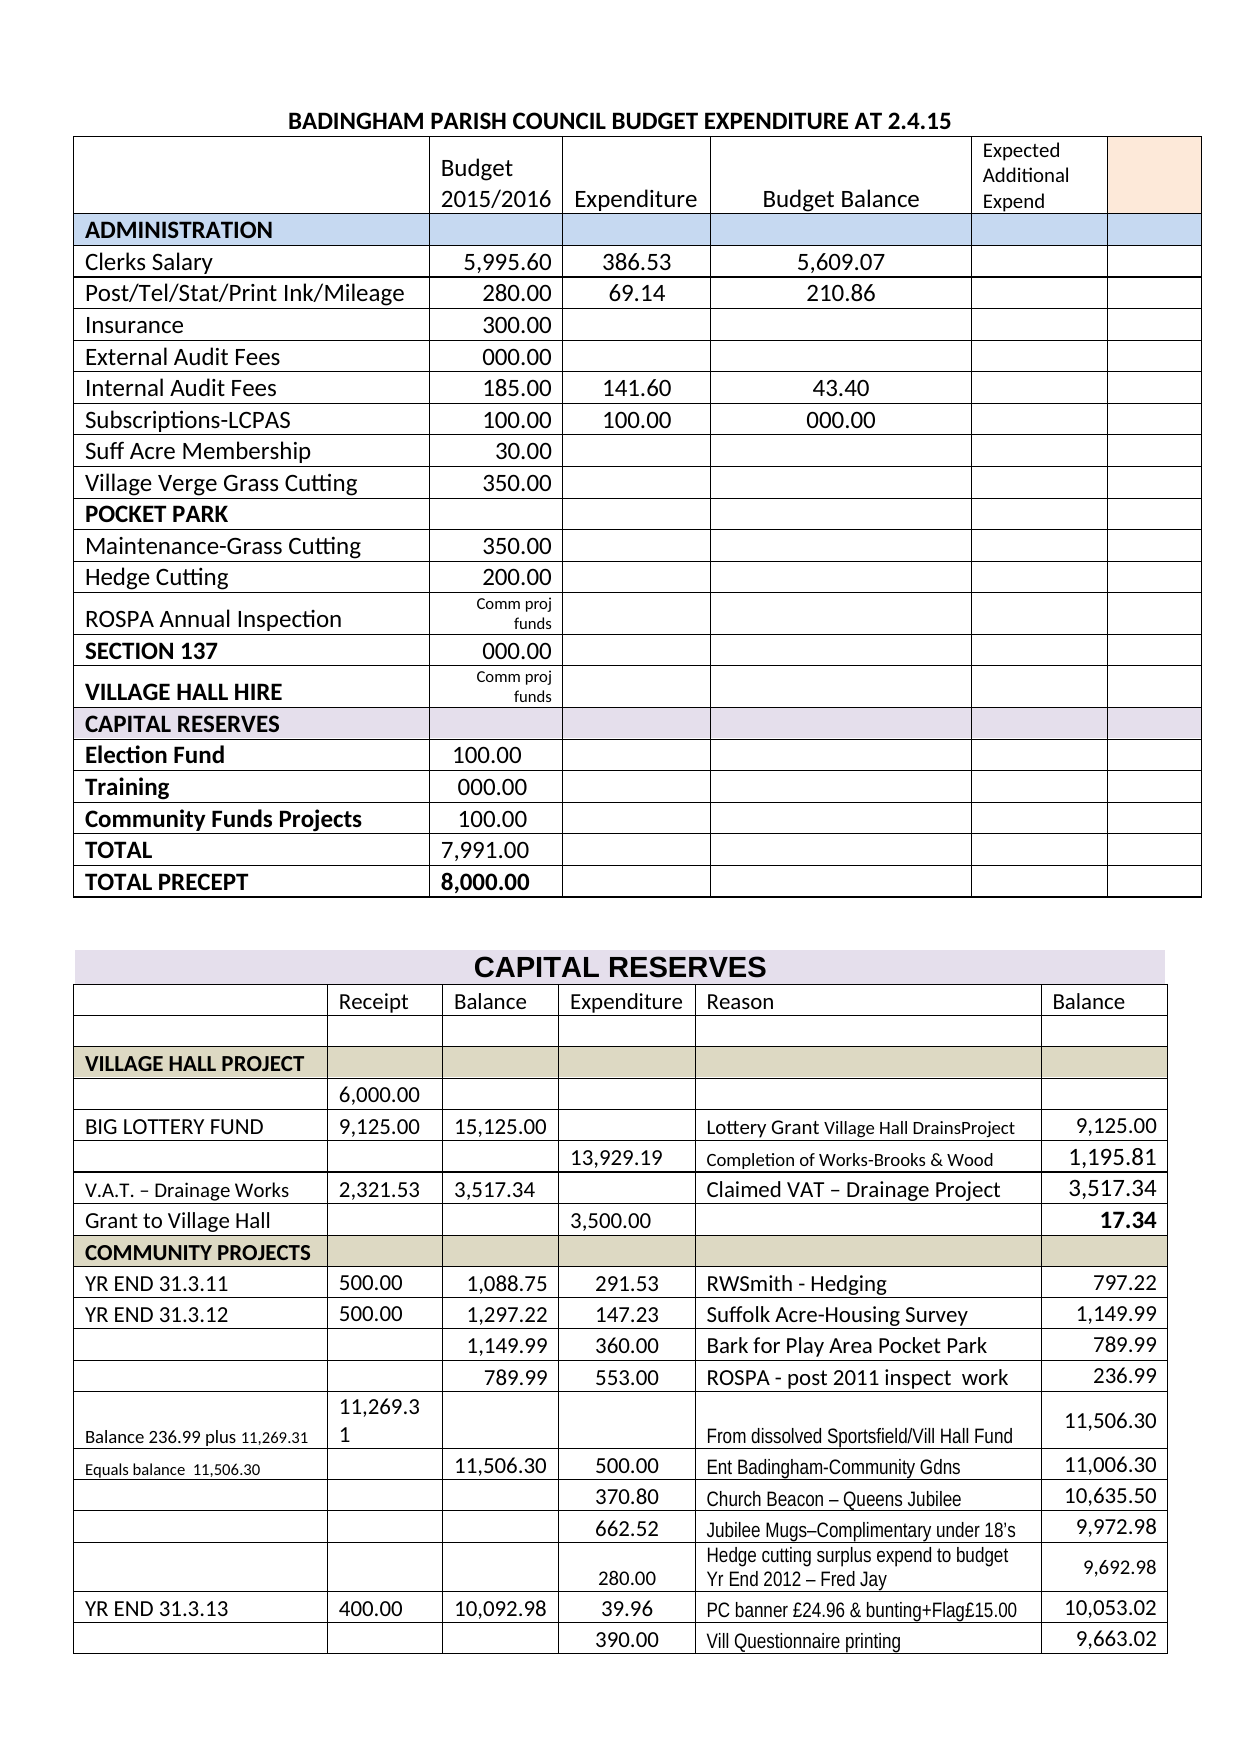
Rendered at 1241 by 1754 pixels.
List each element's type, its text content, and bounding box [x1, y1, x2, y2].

text CAPITAL RESERVES [75, 950, 1165, 984]
table_cell 69.14 [563, 278, 710, 308]
table_cell [563, 771, 710, 802]
table_cell 236.99 [1042, 1361, 1167, 1391]
table_cell [443, 1236, 558, 1266]
table_cell [972, 593, 1107, 634]
table_cell YR END 31.3.12 [74, 1298, 327, 1328]
table_header Balance [443, 985, 558, 1015]
table_cell 9,972.98 [1042, 1511, 1167, 1542]
table_cell Election Fund [74, 740, 429, 770]
table_cell [74, 1623, 327, 1653]
table_cell Suffolk Acre-Housing Survey [696, 1298, 1041, 1328]
table_cell [1108, 562, 1201, 592]
table_cell [563, 708, 710, 738]
table_cell Ent Badingham-Community Gdns [696, 1449, 1041, 1479]
table_cell [711, 214, 971, 245]
table_cell [1108, 214, 1201, 245]
table_cell Internal Audit Fees [74, 372, 429, 403]
table_cell 500.00 [328, 1298, 442, 1328]
table_cell 3,517.34 [1042, 1173, 1167, 1203]
table_cell 200.00 [430, 562, 562, 592]
table_cell [74, 1543, 327, 1591]
table_cell [972, 666, 1107, 707]
table_cell [563, 666, 710, 707]
table_cell [972, 771, 1107, 802]
table_cell 30.00 [430, 435, 562, 466]
table_header Reason [696, 985, 1041, 1015]
table_cell 9,125.00 [328, 1110, 442, 1140]
table_cell [972, 278, 1107, 308]
table_cell Clerks Salary [74, 246, 429, 276]
table_cell [711, 708, 971, 738]
table_header Expected Additional Expend [972, 137, 1107, 213]
table_cell [972, 499, 1107, 529]
table_cell Maintenance-Grass Cutting [74, 530, 429, 561]
table_cell ROSPA Annual Inspection [74, 593, 429, 634]
table_cell 100.00 [563, 404, 710, 434]
table_cell [711, 771, 971, 802]
table_cell [1042, 1079, 1167, 1109]
table_header [1108, 137, 1201, 213]
table_cell Bark for Play Area Pocket Park [696, 1329, 1041, 1359]
table_cell Comm proj funds [430, 666, 562, 707]
table_cell [328, 1480, 442, 1510]
table_cell Village Verge Grass Cutting [74, 467, 429, 497]
table_header Balance [1042, 985, 1167, 1015]
table_cell [328, 1016, 442, 1046]
table_cell 17.34 [1042, 1204, 1167, 1234]
table_cell Lottery Grant Village Hall DrainsProject [696, 1110, 1041, 1140]
table_cell [430, 708, 562, 738]
table_cell [74, 1361, 327, 1391]
table_cell [559, 1173, 695, 1203]
table_cell [696, 1047, 1041, 1077]
table_cell 000.00 [430, 771, 562, 802]
table_cell [972, 530, 1107, 561]
table_cell 100.00 [430, 404, 562, 434]
table_cell 370.80 [559, 1480, 695, 1510]
table_cell [559, 1079, 695, 1109]
table_cell [1042, 1016, 1167, 1046]
table_cell [563, 593, 710, 634]
table_cell [328, 1361, 442, 1391]
table_cell [972, 341, 1107, 371]
table_cell [563, 341, 710, 371]
table_cell [443, 1623, 558, 1653]
table_cell [328, 1543, 442, 1591]
table_cell [563, 214, 710, 245]
table_cell [1108, 666, 1201, 707]
table_cell [443, 1016, 558, 1046]
table_cell [711, 530, 971, 561]
table_cell [74, 1141, 327, 1171]
table_cell [711, 635, 971, 665]
table_cell [430, 214, 562, 245]
table_cell [328, 1329, 442, 1359]
table_cell 280.00 [430, 278, 562, 308]
table_cell 1,149.99 [1042, 1298, 1167, 1328]
table_cell 210.86 [711, 278, 971, 308]
table_cell [711, 666, 971, 707]
table_cell [1108, 499, 1201, 529]
table_cell 360.00 [559, 1329, 695, 1359]
table_cell From dissolved Sportsfield/Vill Hall Fund [696, 1392, 1041, 1448]
table_cell [563, 562, 710, 592]
table_cell [1108, 708, 1201, 738]
table_cell 500.00 [559, 1449, 695, 1479]
table_cell [1108, 530, 1201, 561]
table_header Budget Balance [711, 137, 971, 213]
table_cell [972, 309, 1107, 339]
table_cell 386.53 [563, 246, 710, 276]
table_cell [972, 372, 1107, 403]
table_cell [74, 1511, 327, 1542]
table_cell 350.00 [430, 467, 562, 497]
table_cell [972, 246, 1107, 276]
table_cell VILLAGE HALL PROJECT [74, 1047, 327, 1077]
table_cell [972, 562, 1107, 592]
table_cell [972, 435, 1107, 466]
table_cell [972, 635, 1107, 665]
table_cell 000.00 [430, 341, 562, 371]
table_cell 291.53 [559, 1267, 695, 1297]
table_cell BIG LOTTERY FUND [74, 1110, 327, 1140]
table_cell [696, 1016, 1041, 1046]
table_cell V.A.T. – Drainage Works [74, 1173, 327, 1203]
table_cell [696, 1079, 1041, 1109]
table_cell RWSmith - Hedging [696, 1267, 1041, 1297]
table_cell 9,663.02 [1042, 1623, 1167, 1653]
table_cell [328, 1623, 442, 1653]
table_cell [972, 214, 1107, 245]
table_cell [711, 562, 971, 592]
table_cell YR END 31.3.13 [74, 1592, 327, 1622]
table_cell 9,692.98 [1042, 1543, 1167, 1591]
table_cell [1108, 740, 1201, 770]
table_cell 797.22 [1042, 1267, 1167, 1297]
table_cell [1042, 1047, 1167, 1077]
table_cell [559, 1110, 695, 1140]
table_cell [711, 435, 971, 466]
table_cell [563, 435, 710, 466]
table_cell [328, 1047, 442, 1077]
table_cell Equals balance 11,506.30 [74, 1449, 327, 1479]
table_cell [443, 1141, 558, 1171]
table_cell [1108, 435, 1201, 466]
table_cell 3,500.00 [559, 1204, 695, 1234]
table_cell 100.00 [430, 740, 562, 770]
table_cell SECTION 137 [74, 635, 429, 665]
table_cell [328, 1236, 442, 1266]
table_cell 5,995.60 [430, 246, 562, 276]
table_cell [1108, 404, 1201, 434]
table_cell 5,609.07 [711, 246, 971, 276]
table_cell Claimed VAT – Drainage Project [696, 1173, 1041, 1203]
table_cell 141.60 [563, 372, 710, 403]
table_cell [1108, 246, 1201, 276]
table_cell [563, 530, 710, 561]
table_cell Post/Tel/Stat/Print Ink/Mileage [74, 278, 429, 308]
table_cell [972, 467, 1107, 497]
table_cell Church Beacon – Queens Jubilee [696, 1480, 1041, 1510]
table_cell [563, 834, 710, 865]
table_cell [563, 866, 710, 896]
table_cell [443, 1079, 558, 1109]
table_cell POCKET PARK [74, 499, 429, 529]
table_cell [74, 1016, 327, 1046]
table_cell [559, 1047, 695, 1077]
table_cell [430, 499, 562, 529]
table_cell [1108, 771, 1201, 802]
table_cell [972, 708, 1107, 738]
table_cell [972, 404, 1107, 434]
table_cell Grant to Village Hall [74, 1204, 327, 1234]
table_cell [563, 740, 710, 770]
table_cell [711, 341, 971, 371]
table_cell [972, 740, 1107, 770]
table_cell 39.96 [559, 1592, 695, 1622]
table_cell [563, 467, 710, 497]
table_cell Comm proj funds [430, 593, 562, 634]
table_cell [559, 1392, 695, 1448]
table_header Expenditure [559, 985, 695, 1015]
table_cell [443, 1204, 558, 1234]
table_cell [1108, 635, 1201, 665]
table_cell [74, 1329, 327, 1359]
table_cell 10,053.02 [1042, 1592, 1167, 1622]
table_header Expenditure [563, 137, 710, 213]
table_cell 11,006.30 [1042, 1449, 1167, 1479]
table_cell 8,000.00 [430, 866, 562, 896]
table_cell 1,088.75 [443, 1267, 558, 1297]
table_cell 789.99 [443, 1361, 558, 1391]
table_header [74, 985, 327, 1015]
table_cell 11,269.31 [328, 1392, 442, 1448]
table_cell Training [74, 771, 429, 802]
table_cell 400.00 [328, 1592, 442, 1622]
table_cell 2,321.53 [328, 1173, 442, 1203]
table_cell [1108, 467, 1201, 497]
table_cell VILLAGE HALL HIRE [74, 666, 429, 707]
table_cell [328, 1141, 442, 1171]
table_cell CAPITAL RESERVES [74, 708, 429, 738]
table_cell Hedge Cutting [74, 562, 429, 592]
table_cell 3,517.34 [443, 1173, 558, 1203]
table_cell [711, 834, 971, 865]
table_cell 185.00 [430, 372, 562, 403]
table_cell 000.00 [430, 635, 562, 665]
table_cell Vill Questionnaire printing [696, 1623, 1041, 1653]
text BADINGHAM PARISH COUNCIL BUDGET EXPENDITURE AT 2.4.15 [75, 106, 1165, 136]
table_cell 147.23 [559, 1298, 695, 1328]
table_cell Completion of Works-Brooks & Wood [696, 1141, 1041, 1171]
table_cell Hedge cutting surplus expend to budget Yr End 2012 – Fred Jay [696, 1543, 1041, 1591]
table_cell 500.00 [328, 1267, 442, 1297]
table_cell 6,000.00 [328, 1079, 442, 1109]
table_cell 1,149.99 [443, 1329, 558, 1359]
table_cell [1108, 309, 1201, 339]
table_cell 43.40 [711, 372, 971, 403]
table_cell [711, 499, 971, 529]
table_cell [563, 803, 710, 833]
table_cell 10,635.50 [1042, 1480, 1167, 1510]
table_cell 10,092.98 [443, 1592, 558, 1622]
table_cell [563, 635, 710, 665]
table_cell [1108, 834, 1201, 865]
table_cell [711, 593, 971, 634]
table_cell [1108, 341, 1201, 371]
table_cell External Audit Fees [74, 341, 429, 371]
table_cell 1,195.81 [1042, 1141, 1167, 1171]
table_cell 13,929.19 [559, 1141, 695, 1171]
table_cell [328, 1511, 442, 1542]
table_cell [328, 1449, 442, 1479]
table_cell 789.99 [1042, 1329, 1167, 1359]
table_cell [1108, 372, 1201, 403]
table_cell [711, 309, 971, 339]
table_cell 1,297.22 [443, 1298, 558, 1328]
table_cell 7,991.00 [430, 834, 562, 865]
table_cell [443, 1511, 558, 1542]
table_cell [559, 1236, 695, 1266]
table_cell [696, 1236, 1041, 1266]
table_cell [972, 866, 1107, 896]
table_cell [1042, 1236, 1167, 1266]
table_cell [1108, 278, 1201, 308]
table_cell TOTAL [74, 834, 429, 865]
table_cell [1108, 593, 1201, 634]
table_cell TOTAL PRECEPT [74, 866, 429, 896]
table_cell 9,125.00 [1042, 1110, 1167, 1140]
table_cell [563, 309, 710, 339]
table_cell [711, 803, 971, 833]
table_header [74, 137, 429, 213]
table_cell ADMINISTRATION [74, 214, 429, 245]
table_cell [711, 740, 971, 770]
table_cell [711, 866, 971, 896]
table_cell 390.00 [559, 1623, 695, 1653]
table_cell [711, 467, 971, 497]
table_cell [972, 803, 1107, 833]
table_cell ROSPA - post 2011 inspect work [696, 1361, 1041, 1391]
table_cell [443, 1543, 558, 1591]
table_cell [74, 1079, 327, 1109]
table_cell [563, 499, 710, 529]
table_cell 000.00 [711, 404, 971, 434]
table_cell 11,506.30 [1042, 1392, 1167, 1448]
table_cell 662.52 [559, 1511, 695, 1542]
table_cell Community Funds Projects [74, 803, 429, 833]
table_cell YR END 31.3.11 [74, 1267, 327, 1297]
table_cell 100.00 [430, 803, 562, 833]
table_cell [443, 1480, 558, 1510]
table_header Budget 2015/2016 [430, 137, 562, 213]
table_cell [74, 1480, 327, 1510]
table_cell [328, 1204, 442, 1234]
table_cell [443, 1392, 558, 1448]
table_cell [972, 834, 1107, 865]
table_cell 300.00 [430, 309, 562, 339]
table_cell [443, 1047, 558, 1077]
table_cell Insurance [74, 309, 429, 339]
table_cell [1108, 866, 1201, 896]
table_header Receipt [328, 985, 442, 1015]
table_cell Suff Acre Membership [74, 435, 429, 466]
table_cell Subscriptions-LCPAS [74, 404, 429, 434]
table_cell [559, 1016, 695, 1046]
table_cell Jubilee Mugs–Complimentary under 18’s [696, 1511, 1041, 1542]
table_cell 553.00 [559, 1361, 695, 1391]
table_cell [1108, 803, 1201, 833]
table_cell [696, 1204, 1041, 1234]
table_cell PC banner £24.96 & bunting+Flag£15.00 [696, 1592, 1041, 1622]
table_cell Balance 236.99 plus 11,269.31 [74, 1392, 327, 1448]
table_cell 350.00 [430, 530, 562, 561]
table_cell 280.00 [559, 1543, 695, 1591]
table_cell COMMUNITY PROJECTS [74, 1236, 327, 1266]
table_cell 15,125.00 [443, 1110, 558, 1140]
table_cell 11,506.30 [443, 1449, 558, 1479]
